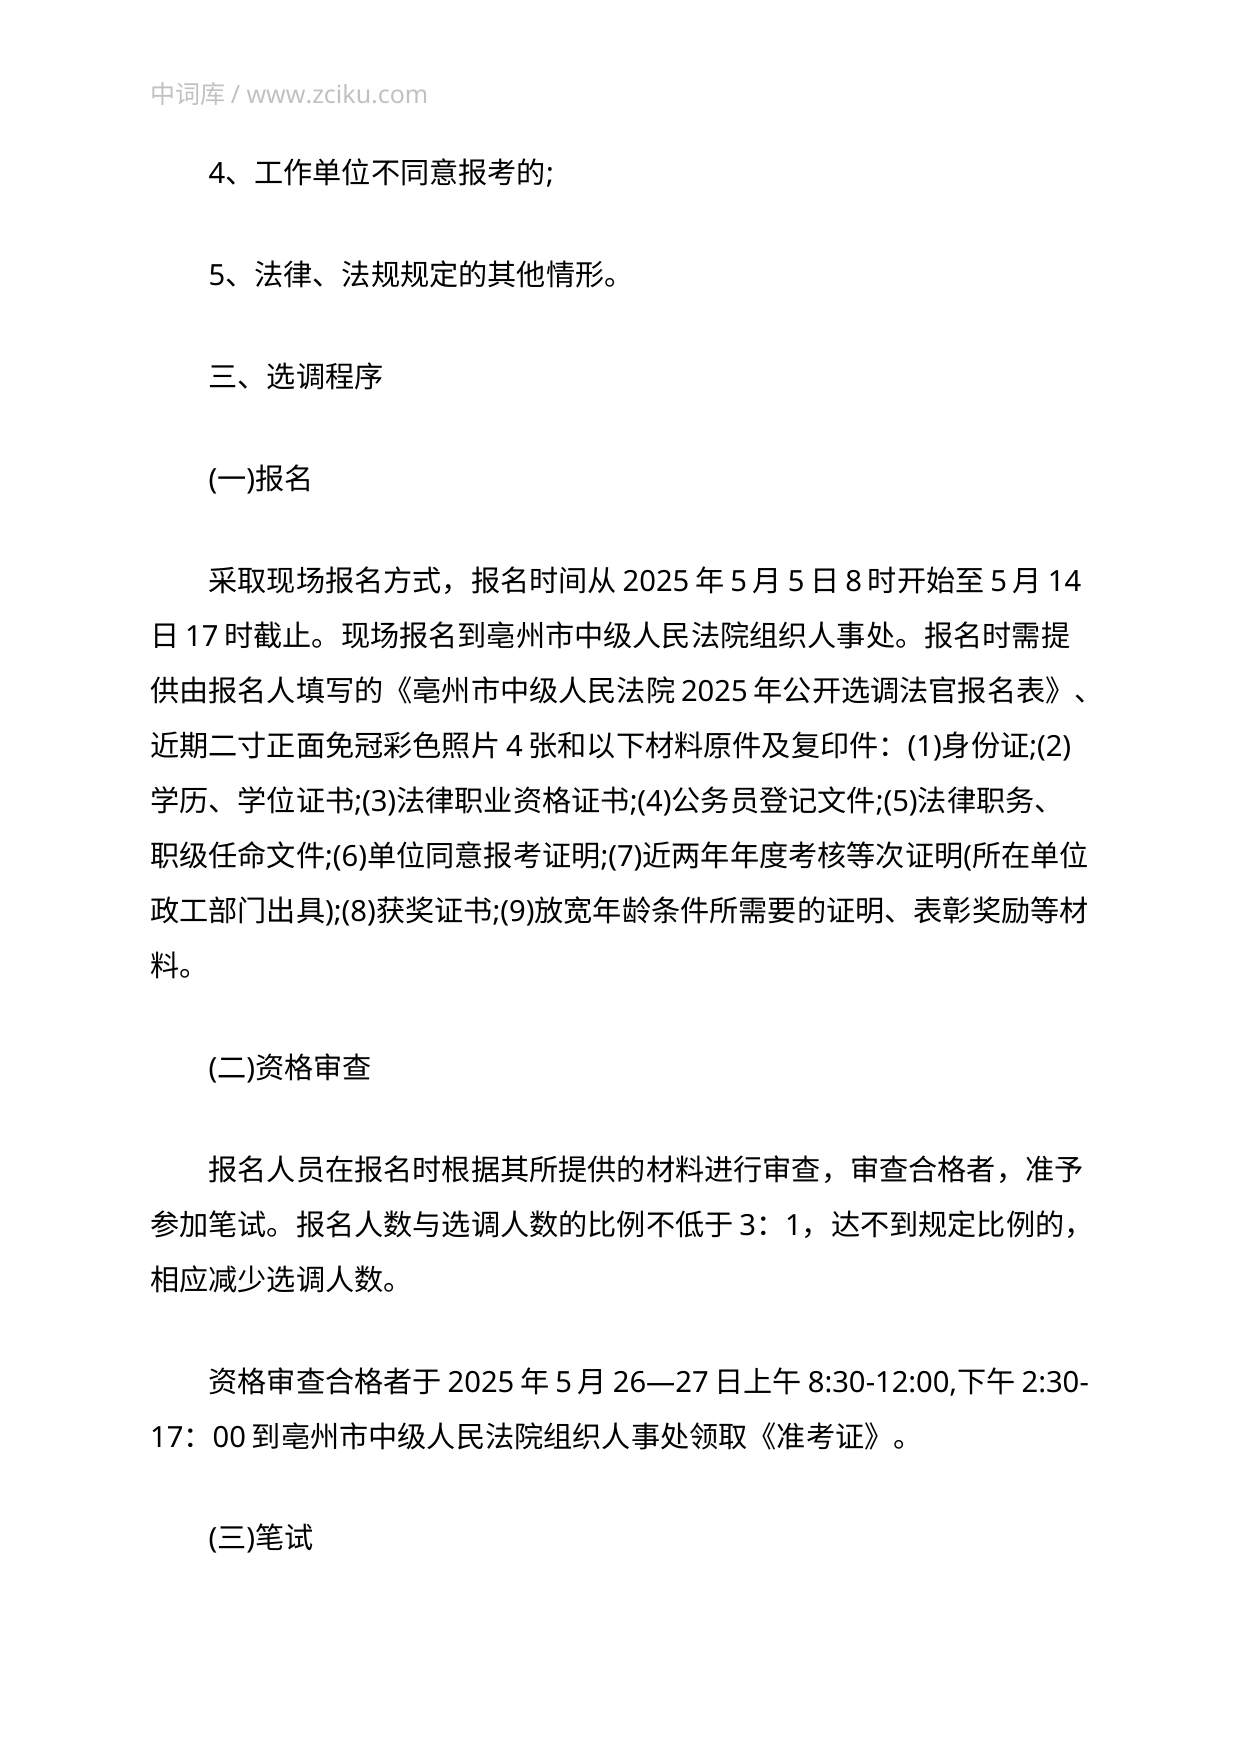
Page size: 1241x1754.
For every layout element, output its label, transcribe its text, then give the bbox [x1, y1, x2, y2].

text (二)资格审查 [150, 1044, 1090, 1087]
text 资格审查合格者于2025年5月26—27日上午8:30-12:00,下午2:30-17：00到亳州市中级人民法院组织人事处领取《准考证》。 [150, 1358, 1090, 1456]
text 三、选调程序 [150, 354, 1090, 396]
text 4、工作单位不同意报考的; [150, 150, 1090, 192]
text 采取现场报名方式，报名时间从2025年5月5日8时开始至5月14日17时截止。现场报名到亳州市中级人民法院组织人事处。报名时需提供由报名人填写的《亳州市中级人民法院2025年公开选调法官报名表》、近期二寸正面免冠彩色照片4张和以下材料原件及复印件：(1)身份证;(2)学历、学位证书;(3)法律职业资格证书;(4)公务员登记文件;(5)法律职务、职级任命文件;(6)单位同意报考证明;(7)近两年年度考核等次证明(所在单位政工部门出具);(8)获奖证书;(9)放宽年龄条件所需要的证明、表彰奖励等材料。 [150, 558, 1090, 985]
text 5、法律、法规规定的其他情形。 [150, 252, 1090, 294]
text 报名人员在报名时根据其所提供的材料进行审查，审查合格者，准予参加笔试。报名人数与选调人数的比例不低于3：1，达不到规定比例的，相应减少选调人数。 [150, 1146, 1090, 1299]
text (一)报名 [150, 456, 1090, 498]
text (三)笔试 [150, 1515, 1090, 1557]
